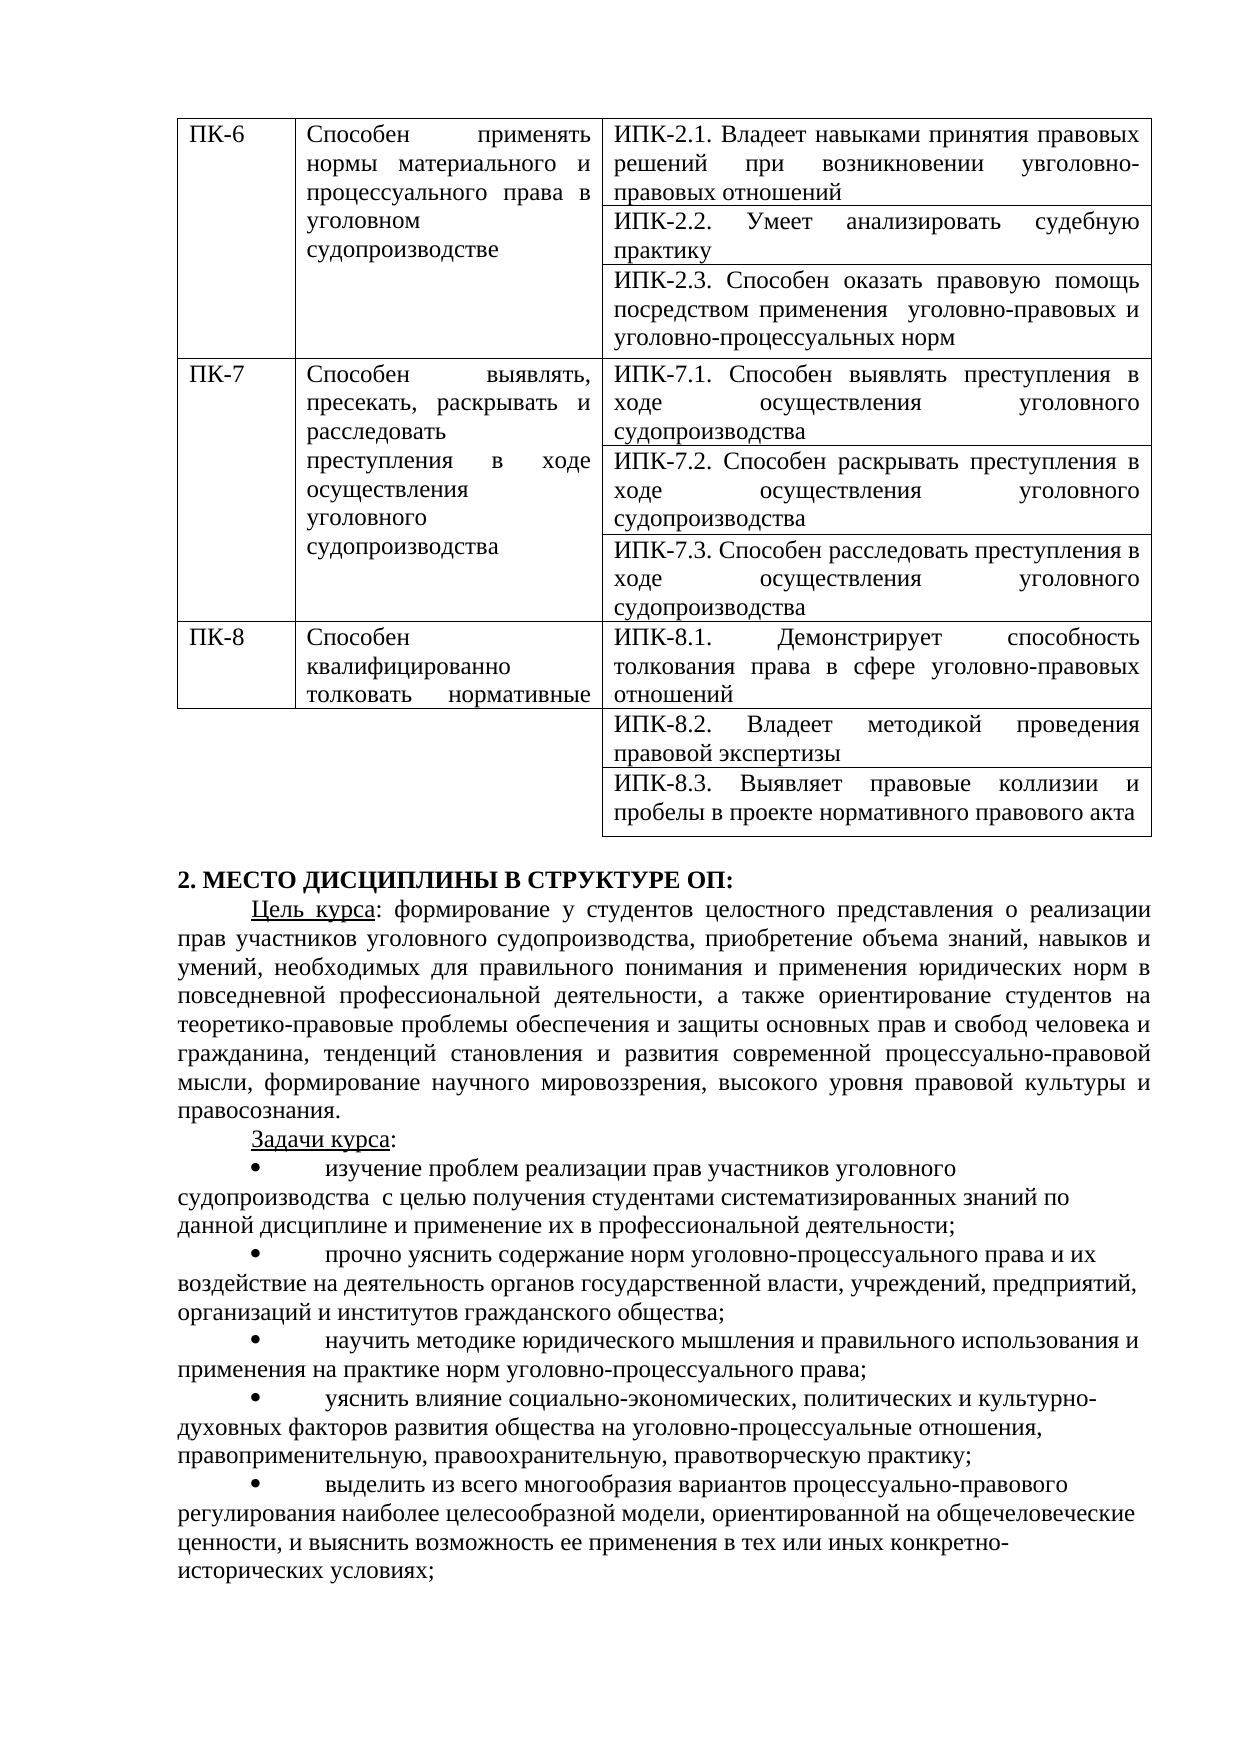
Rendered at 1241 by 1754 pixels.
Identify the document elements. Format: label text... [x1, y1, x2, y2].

text 2. Место ДИСЦИПЛИНЫ В структуре ОП: [177, 865, 1152, 894]
table_cell ИПК-7.3. Способен расследовать преступления в ходе осуществления уголовного судопроизводства [603, 535, 1151, 621]
table_cell ПК-6 [178, 119, 295, 358]
table_cell ИПК-2.3. Способен оказать правовую помощь посредством применения уголовно-правовых и уголовно-процессуальных норм [603, 265, 1151, 358]
table_cell Способен выявлять, пресекать, раскрывать и расследовать преступления в ходе осуществления уголовного судопроизводства [296, 359, 602, 621]
table_cell ИПК-8.1. Демонстрирует способность толкования права в сфере уголовно-правовых отношений [603, 622, 1151, 708]
table_cell Способен применять нормы материального и процессуального права в уголовном судопроизводстве [296, 119, 602, 358]
list прочно уяснить содержание норм уголовно-процессуального права и их воздействие на деятельность органов государственной власти, учреждений, предприятий, организаций и институтов гражданского общества; [177, 1239, 1152, 1325]
table_cell ИПК-8.2. Владеет методикой проведения правовой экспертизы [603, 709, 1151, 767]
table_cell ПК-8 [178, 622, 295, 708]
table_cell ИПК-7.1. Способен выявлять преступления в ходе осуществления уголовного судопроизводства [603, 359, 1151, 445]
table_cell ИПК-2.1. Владеет навыками принятия правовых решений при возникновении увголовно-правовых отношений [603, 119, 1151, 205]
table_cell ИПК-8.3. Выявляет правовые коллизии и пробелы в проекте нормативного правового акта [603, 768, 1151, 836]
text Цель курса: формирование у студентов целостного представления о реализации прав участников уголовного судопроизводства, приобретение объема знаний, навыков и умений, необходимых для правильного понимания и применения юридических норм в повседневной профессиональной деятельности, а также ориентирование студентов на теоретико-правовые проблемы обеспечения и защиты основных прав и свобод человека и гражданина, тенденций становления и развития современной процессуально-правовой мысли, формирование научного мировоззрения, высокого уровня правовой культуры и правосознания. [177, 894, 1152, 1124]
list выделить из всего многообразия вариантов процессуально-правового регулирования наиболее целесообразной модели, ориентированной на общечеловеческие ценности, и выяснить возможность ее применения в тех или иных конкретно-исторических условиях; [177, 1469, 1152, 1584]
text Задачи курса: [177, 1124, 1152, 1153]
list уяснить влияние социально-экономических, политических и культурно-духовных факторов развития общества на уголовно-процессуальные отношения, правоприменительную, правоохранительную, правотворческую практику; [177, 1383, 1152, 1469]
table_cell ИПК-2.2. Умеет анализировать судебную практику [603, 206, 1151, 264]
list научить методике юридического мышления и правильного использования и применения на практике норм уголовно-процессуального права; [177, 1325, 1152, 1383]
table_cell ИПК-7.2. Способен раскрывать преступления в ходе осуществления уголовного судопроизводства [603, 446, 1151, 534]
table_cell ПК-7 [178, 359, 295, 621]
list изучение проблем реализации прав участников уголовного судопроизводства с целью получения студентами систематизированных знаний по данной дисциплине и применение их в профессиональной деятельности; [177, 1153, 1152, 1239]
table_cell Способен квалифицированно толковать нормативные правовые акты в сфере уголовного права [296, 622, 602, 708]
